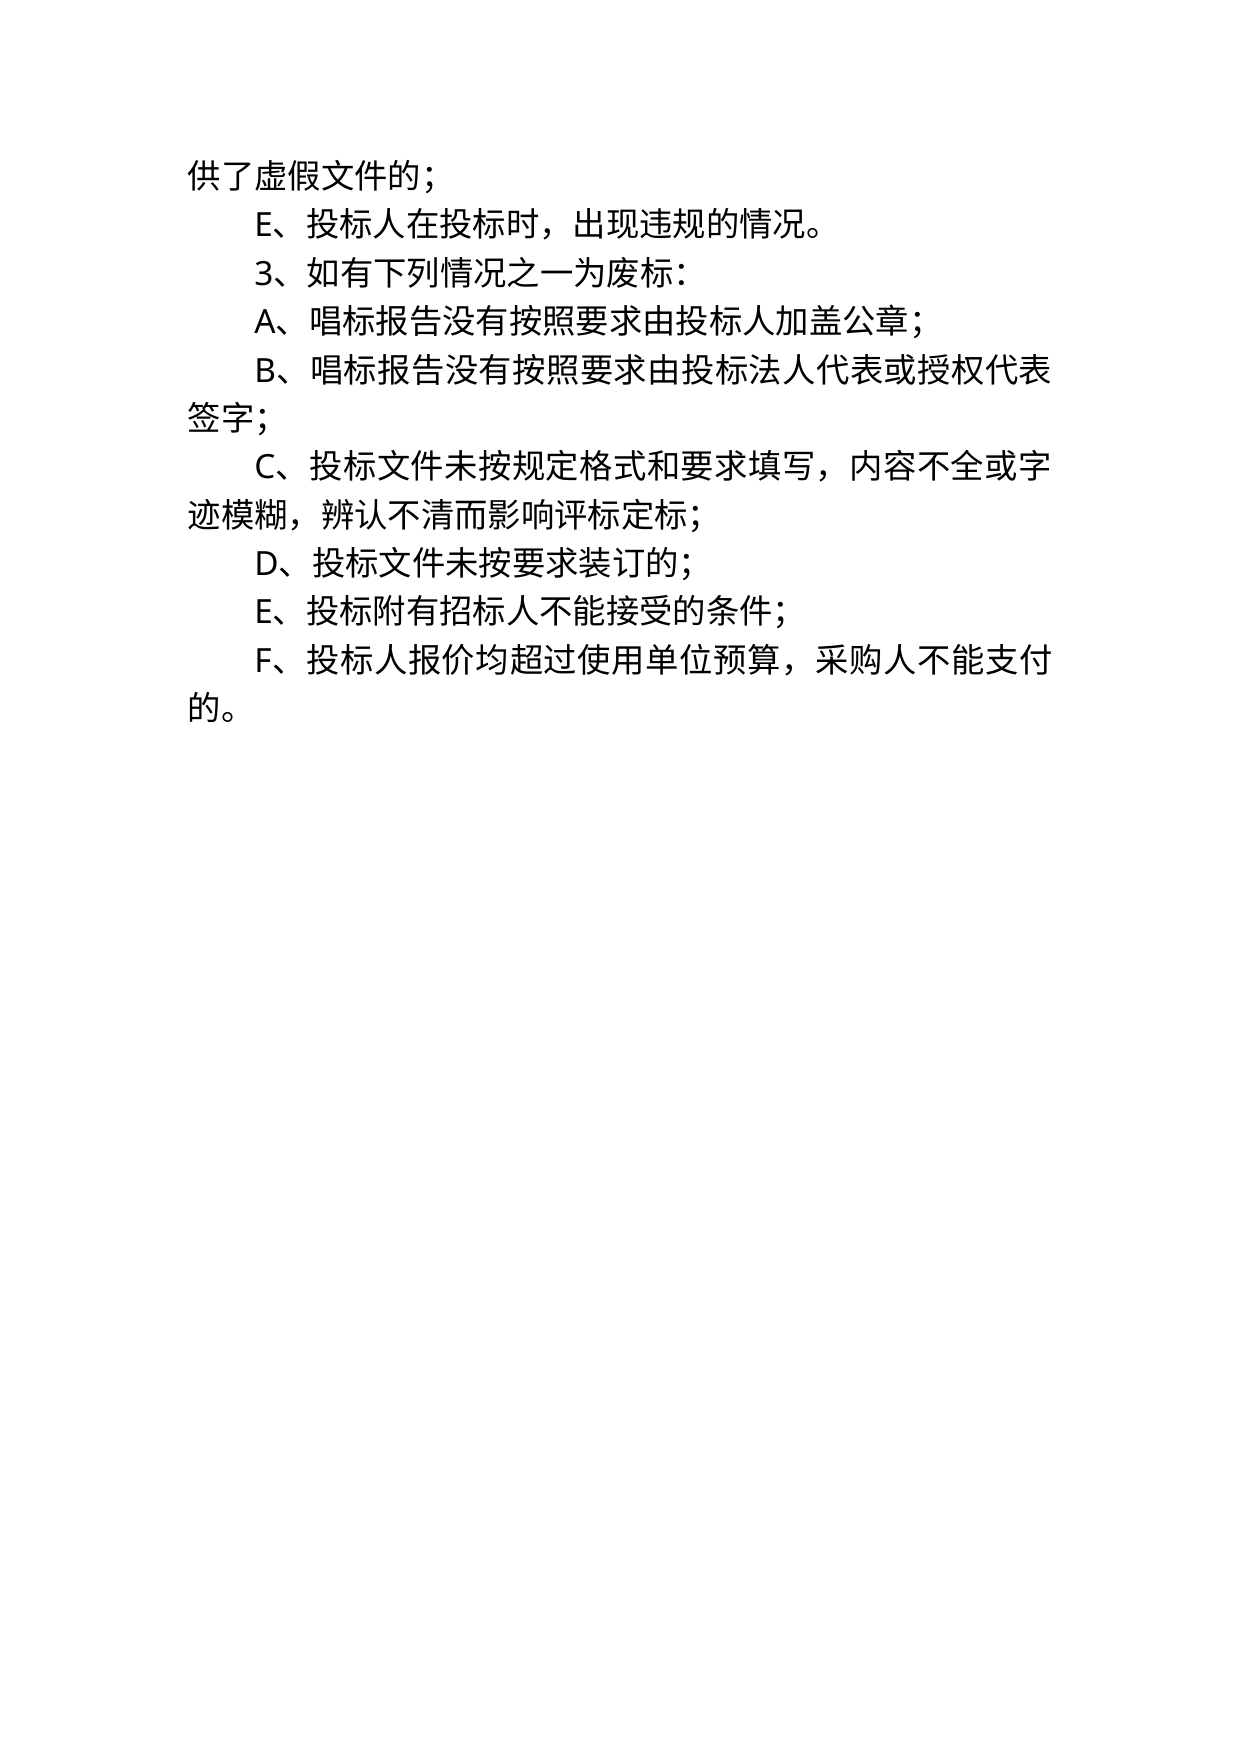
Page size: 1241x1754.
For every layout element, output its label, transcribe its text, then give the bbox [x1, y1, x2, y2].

text E、投标人在投标时，出现违规的情况。 [187, 198, 1053, 247]
text D、投标文件未按要求装订的； [187, 537, 1053, 585]
text E、投标附有招标人不能接受的条件； [187, 585, 1053, 634]
text C、投标文件未按规定格式和要求填写，内容不全或字迹模糊，辨认不清而影响评标定标； [187, 440, 1053, 537]
text B、唱标报告没有按照要求由投标法人代表或授权代表签字； [187, 343, 1053, 440]
text A、唱标报告没有按照要求由投标人加盖公章； [187, 295, 1053, 343]
text 3、如有下列情况之一为废标： [187, 247, 1053, 295]
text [187, 150, 1053, 198]
text F、投标人报价均超过使用单位预算，采购人不能支付的。 [187, 634, 1053, 730]
